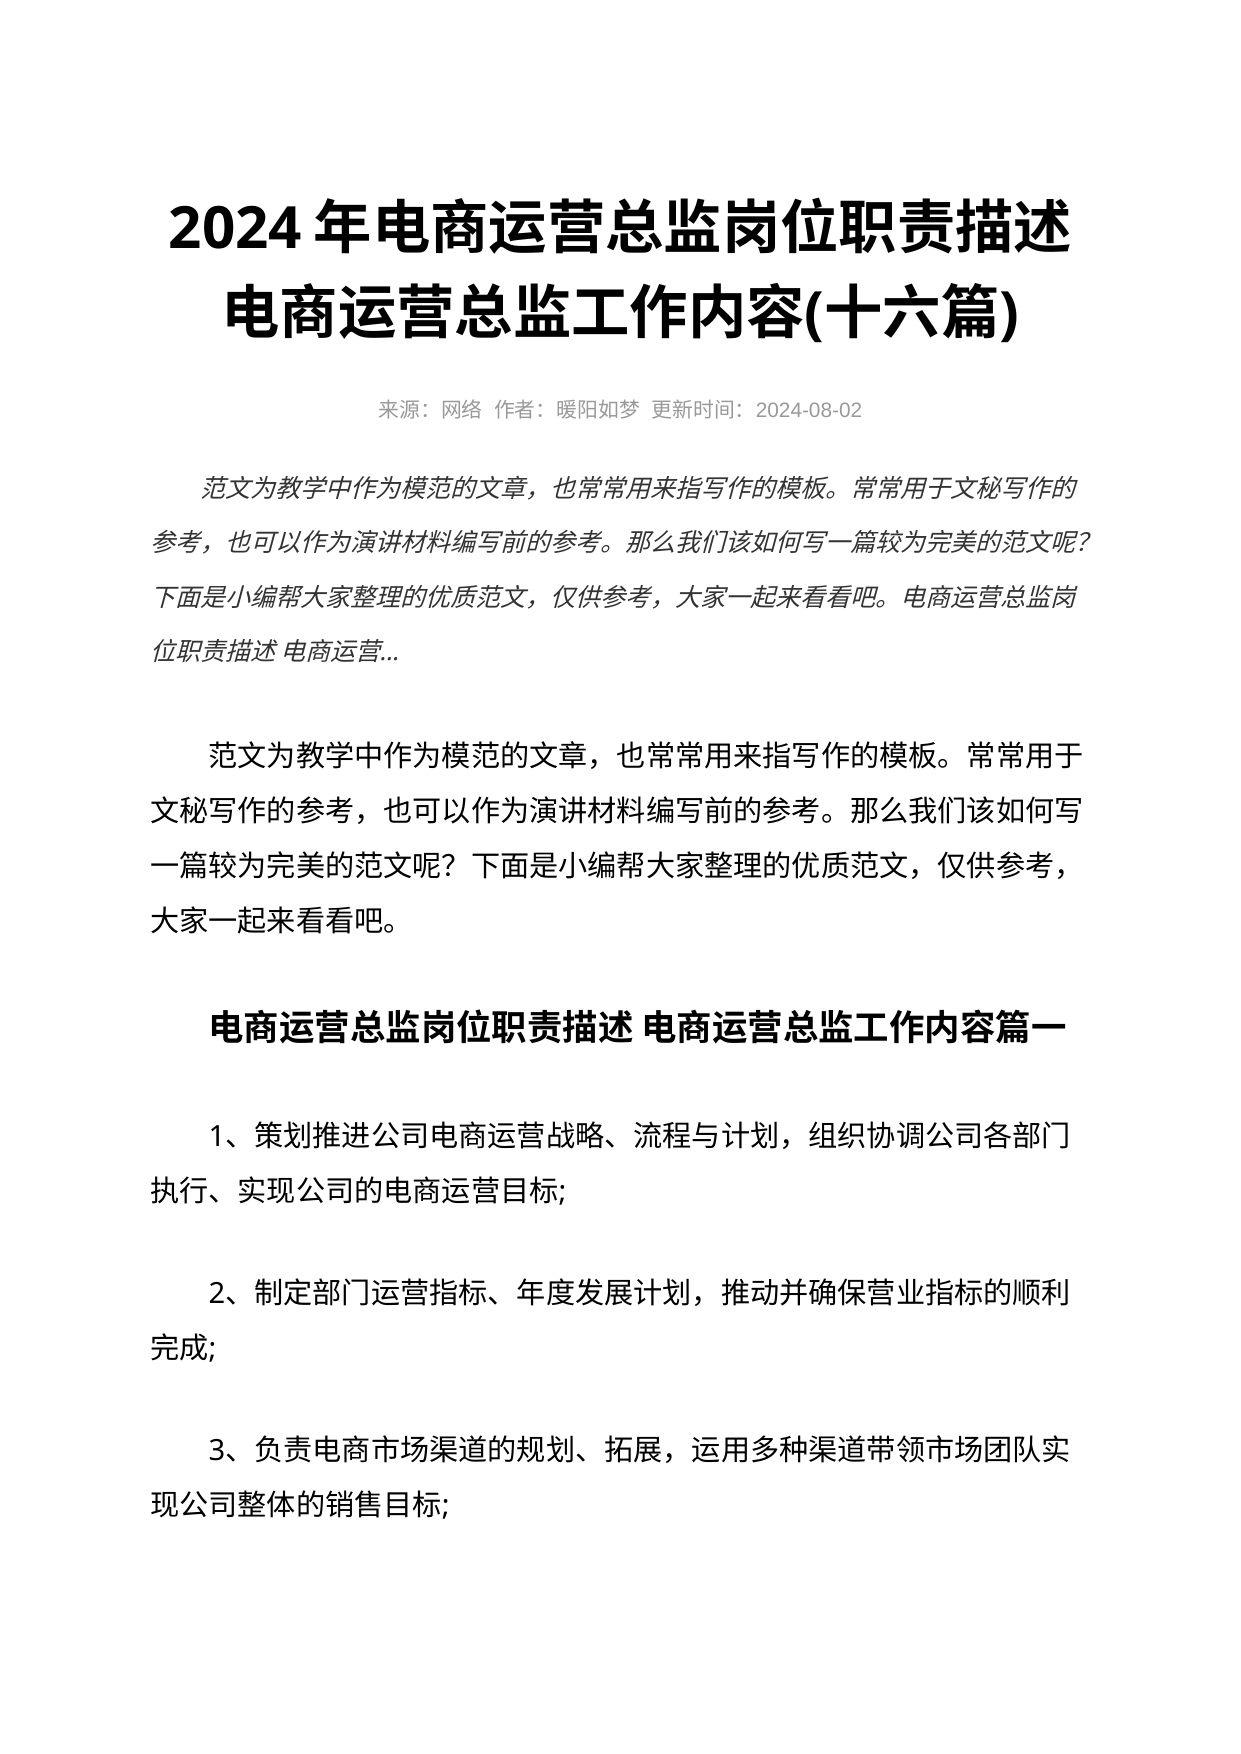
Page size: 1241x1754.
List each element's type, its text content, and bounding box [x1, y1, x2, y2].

text 电商运营总监岗位职责描述 电商运营总监工作内容篇一 [150, 999, 1090, 1051]
text 范文为教学中作为模范的文章，也常常用来指写作的模板。常常用于文秘写作的参考，也可以作为演讲材料编写前的参考。那么我们该如何写一篇较为完美的范文呢？下面是小编帮大家整理的优质范文，仅供参考，大家一起来看看吧。 [150, 733, 1090, 940]
text 1、策划推进公司电商运营战略、流程与计划，组织协调公司各部门执行、实现公司的电商运营目标; [150, 1113, 1090, 1210]
subtitle 2024年电商运营总监岗位职责描述 电商运营总监工作内容(十六篇) [150, 181, 1090, 351]
text 范文为教学中作为模范的文章，也常常用来指写作的模板。常常用于文秘写作的参考，也可以作为演讲材料编写前的参考。那么我们该如何写一篇较为完美的范文呢？下面是小编帮大家整理的优质范文，仅供参考，大家一起来看看吧。电商运营总监岗位职责描述 电商运营... [150, 468, 1090, 668]
text 3、负责电商市场渠道的规划、拓展，运用多种渠道带领市场团队实现公司整体的销售目标; [150, 1427, 1090, 1524]
text 2、制定部门运营指标、年度发展计划，推动并确保营业指标的顺利完成; [150, 1270, 1090, 1367]
text 来源：网络 作者：暖阳如梦 更新时间：2024-08-02 [150, 398, 1090, 422]
